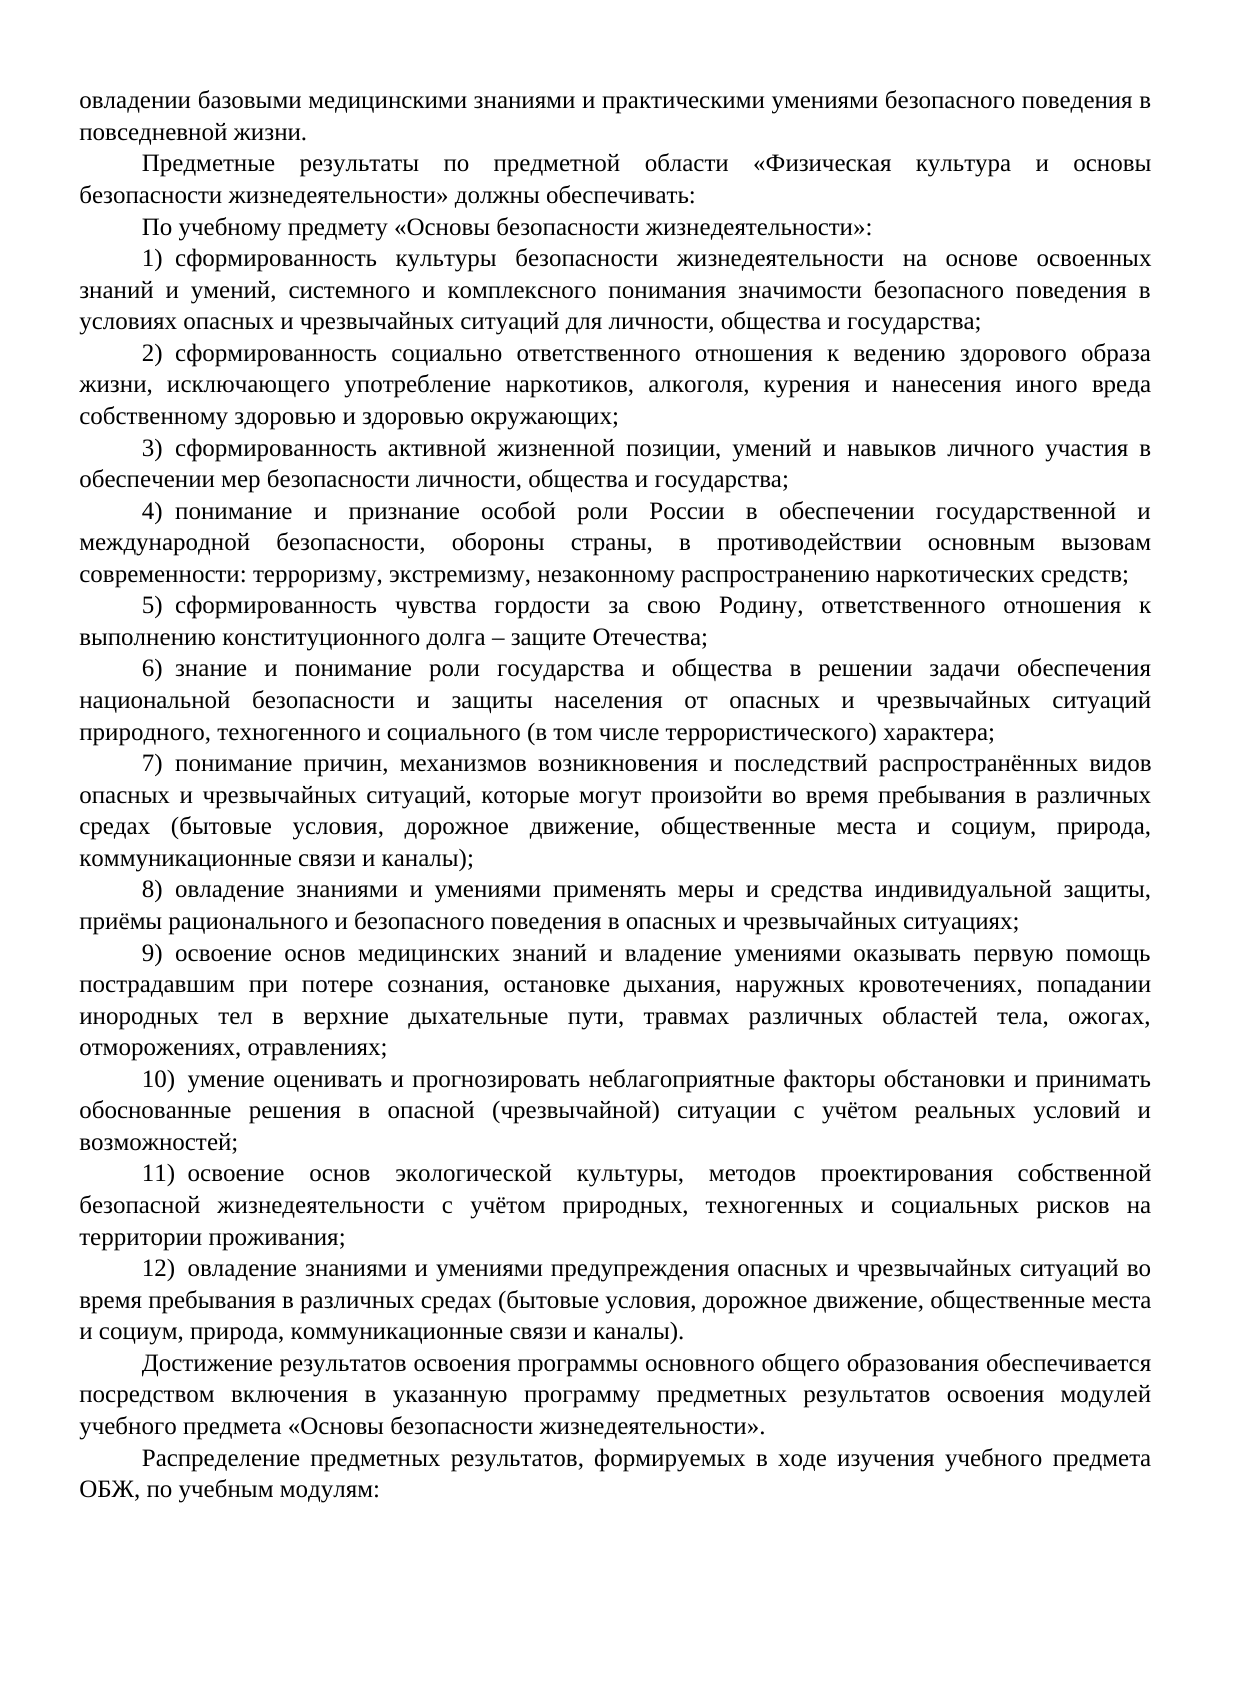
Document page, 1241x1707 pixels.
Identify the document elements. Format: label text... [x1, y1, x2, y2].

text Предметные результаты по предметной области «Физическая культура и основы безопасности жизнедеятельности» должны обеспечивать: [79, 148, 1152, 209]
text 4) понимание и признание особой роли России в обеспечении государственной и международной безопасности, обороны страны, в противодействии основным вызовам современности: терроризму, экстремизму, незаконному распространению наркотических средств; [79, 496, 1152, 588]
text 6) знание и понимание роли государства и общества в решении задачи обеспечения национальной безопасности и защиты населения от опасных и чрезвычайных ситуаций природного, техногенного и социального (в том числе террористического) характера; [79, 653, 1152, 745]
text 2) сформированность социально ответственного отношения к ведению здорового образа жизни, исключающего употребление наркотиков, алкоголя, курения и нанесения иного вреда собственному здоровью и здоровью окружающих; [79, 338, 1152, 430]
text По учебному предмету «Основы безопасности жизнедеятельности»: [79, 212, 1152, 240]
text 8) овладение знаниями и умениями применять меры и средства индивидуальной защиты, приёмы рационального и безопасного поведения в опасных и чрезвычайных ситуациях; [79, 874, 1152, 935]
text 5) сформированность чувства гордости за свою Родину, ответственного отношения к выполнению конституционного долга – защите Отечества; [79, 590, 1152, 651]
text 7) понимание причин, механизмов возникновения и последствий распространённых видов опасных и чрезвычайных ситуаций, которые могут произойти во время пребывания в различных средах (бытовые условия, дорожное движение, общественные места и социум, природа, коммуникационные связи и каналы); [79, 748, 1152, 872]
text 1) сформированность культуры безопасности жизнедеятельности на основе освоенных знаний и умений, системного и комплексного понимания значимости безопасного поведения в условиях опасных и чрезвычайных ситуаций для личности, общества и государства; [79, 243, 1152, 335]
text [79, 85, 1152, 146]
text Достижение результатов освоения программы основного общего образования обеспечивается посредством включения в указанную программу предметных результатов освоения модулей учебного предмета «Основы безопасности жизнедеятельности». [79, 1348, 1152, 1440]
text 11) освоение основ экологической культуры, методов проектирования собственной безопасной жизнедеятельности с учётом природных, техногенных и социальных рисков на территории проживания; [79, 1158, 1152, 1250]
text Распределение предметных результатов, формируемых в ходе изучения учебного предмета ОБЖ, по учебным модулям: [79, 1443, 1152, 1503]
text 3) сформированность активной жизненной позиции, умений и навыков личного участия в обеспечении мер безопасности личности, общества и государства; [79, 433, 1152, 493]
text 12) овладение знаниями и умениями предупреждения опасных и чрезвычайных ситуаций во время пребывания в различных средах (бытовые условия, дорожное движение, общественные места и социум, природа, коммуникационные связи и каналы). [79, 1253, 1152, 1345]
text 10) умение оценивать и прогнозировать неблагоприятные факторы обстановки и принимать обоснованные решения в опасной (чрезвычайной) ситуации с учётом реальных условий и возможностей; [79, 1064, 1152, 1156]
text 9) освоение основ медицинских знаний и владение умениями оказывать первую помощь пострадавшим при потере сознания, остановке дыхания, наружных кровотечениях, попадании инородных тел в верхние дыхательные пути, травмах различных областей тела, ожогах, отморожениях, отравлениях; [79, 938, 1152, 1061]
